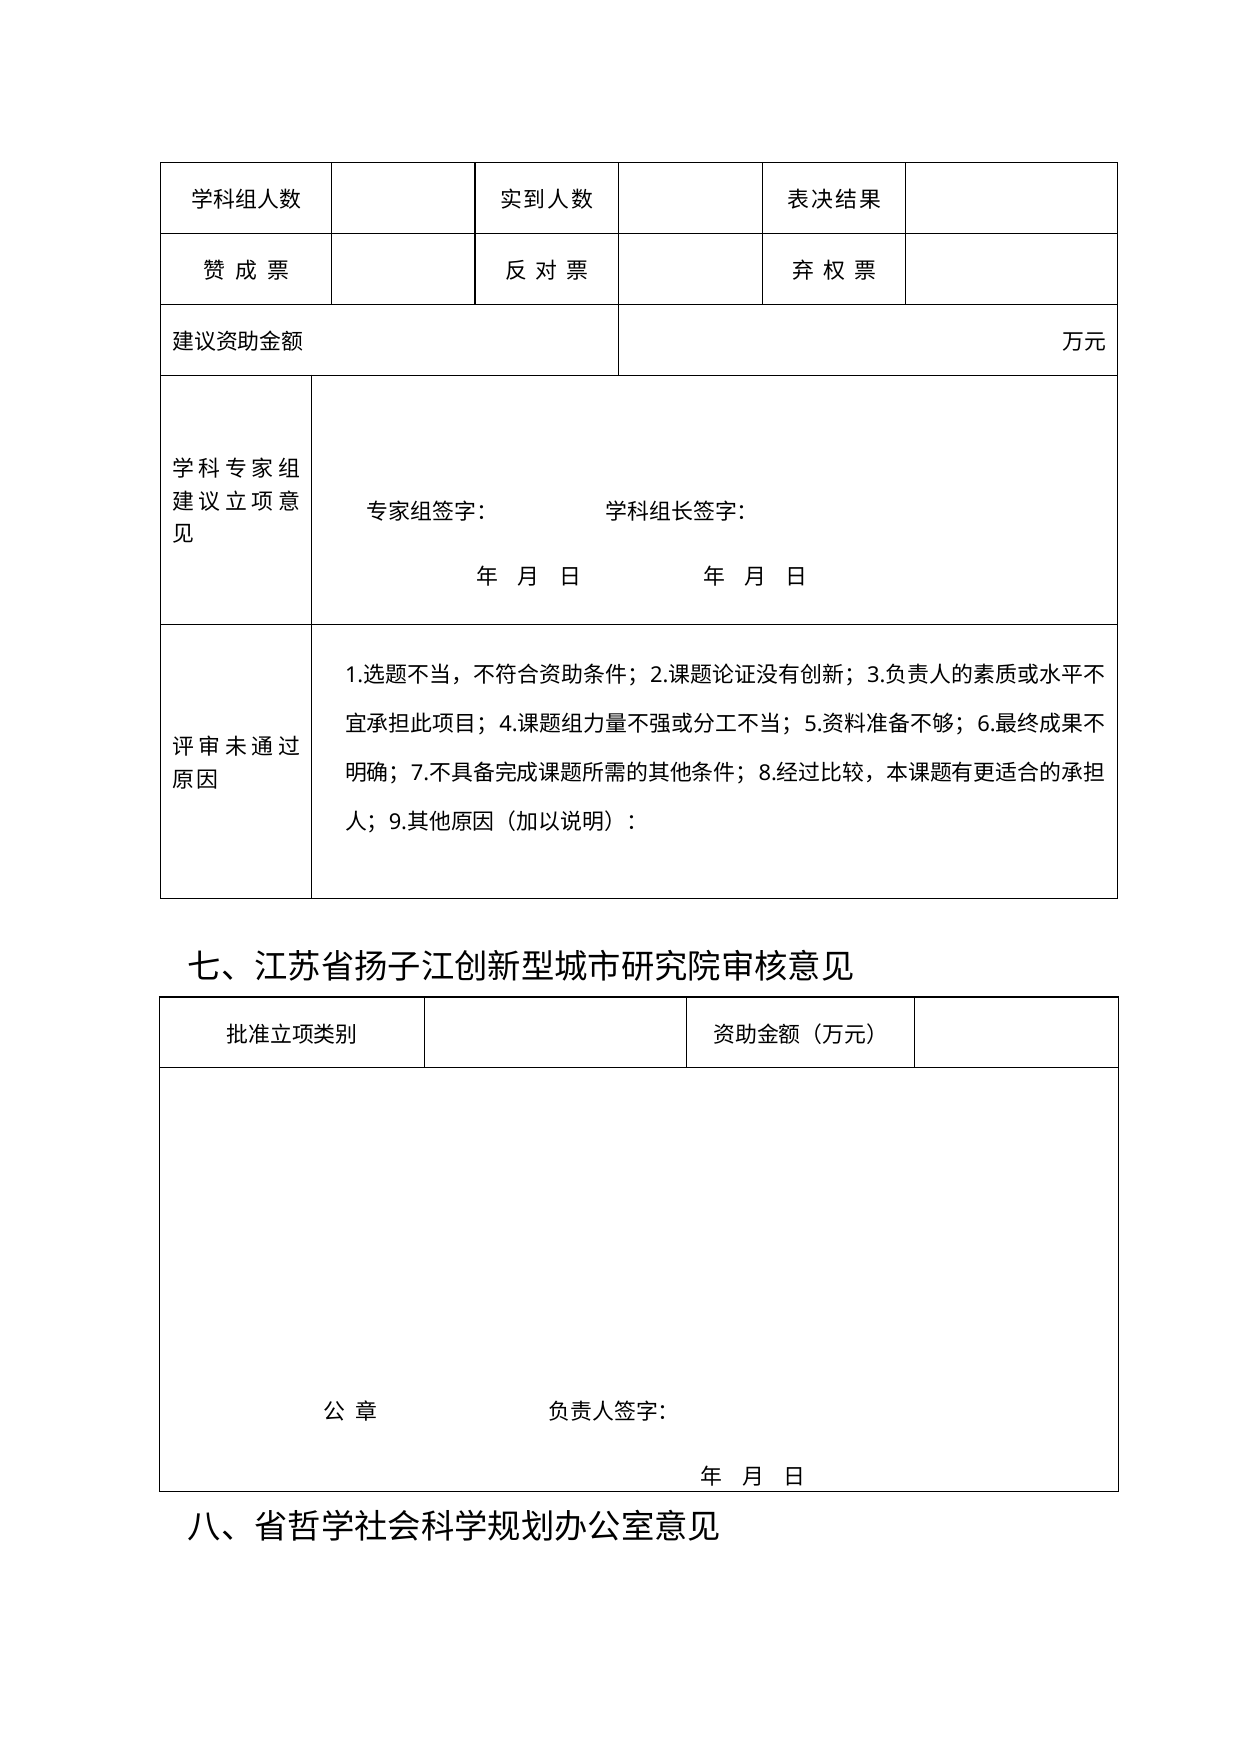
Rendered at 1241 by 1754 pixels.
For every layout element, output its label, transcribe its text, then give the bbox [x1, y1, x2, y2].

table_cell 公 章 负责人签字： 年 月 日 [160, 1068, 1118, 1491]
table_header 资助金额（万元） [687, 998, 914, 1067]
table_header 实到人数 [476, 163, 618, 233]
table_header [915, 998, 1118, 1067]
text 七、江苏省扬子江创新型城市研究院审核意见 [187, 931, 1053, 996]
table_header [619, 163, 762, 233]
text 八、省哲学社会科学规划办公室意见 [187, 1492, 1053, 1557]
table_cell 专家组签字： 学科组长签字： 年 月 日 年 月 日 [312, 376, 1117, 623]
table_cell 1.选题不当，不符合资助条件；2.课题论证没有创新；3.负责人的素质或水平不宜承担此项目；4.课题组力量不强或分工不当；5.资料准备不够；6.最终成果不明确；7.不具备完成课题所需的其他条件；8.经过比较，本课题有更适合的承担人；9.其他原因（加以说明）： [312, 625, 1117, 898]
table_cell 学科专家组建议立项意见 [161, 376, 311, 623]
table_cell 赞 成 票 [161, 234, 331, 304]
table_cell 弃 权 票 [763, 234, 905, 304]
table_header 学科组人数 [161, 163, 331, 233]
table_cell 万元 [619, 305, 1117, 374]
table_header 表决结果 [763, 163, 905, 233]
table_header [332, 163, 474, 233]
table_cell 评审未通过原因 [161, 625, 311, 898]
table_cell 建议资助金额 [161, 305, 618, 374]
table_header [425, 998, 686, 1067]
table_cell [332, 234, 474, 304]
table_header [906, 163, 1117, 233]
table_cell 反 对 票 [476, 234, 618, 304]
table_header 批准立项类别 [160, 998, 424, 1067]
table_cell [906, 234, 1117, 304]
table_cell [619, 234, 762, 304]
